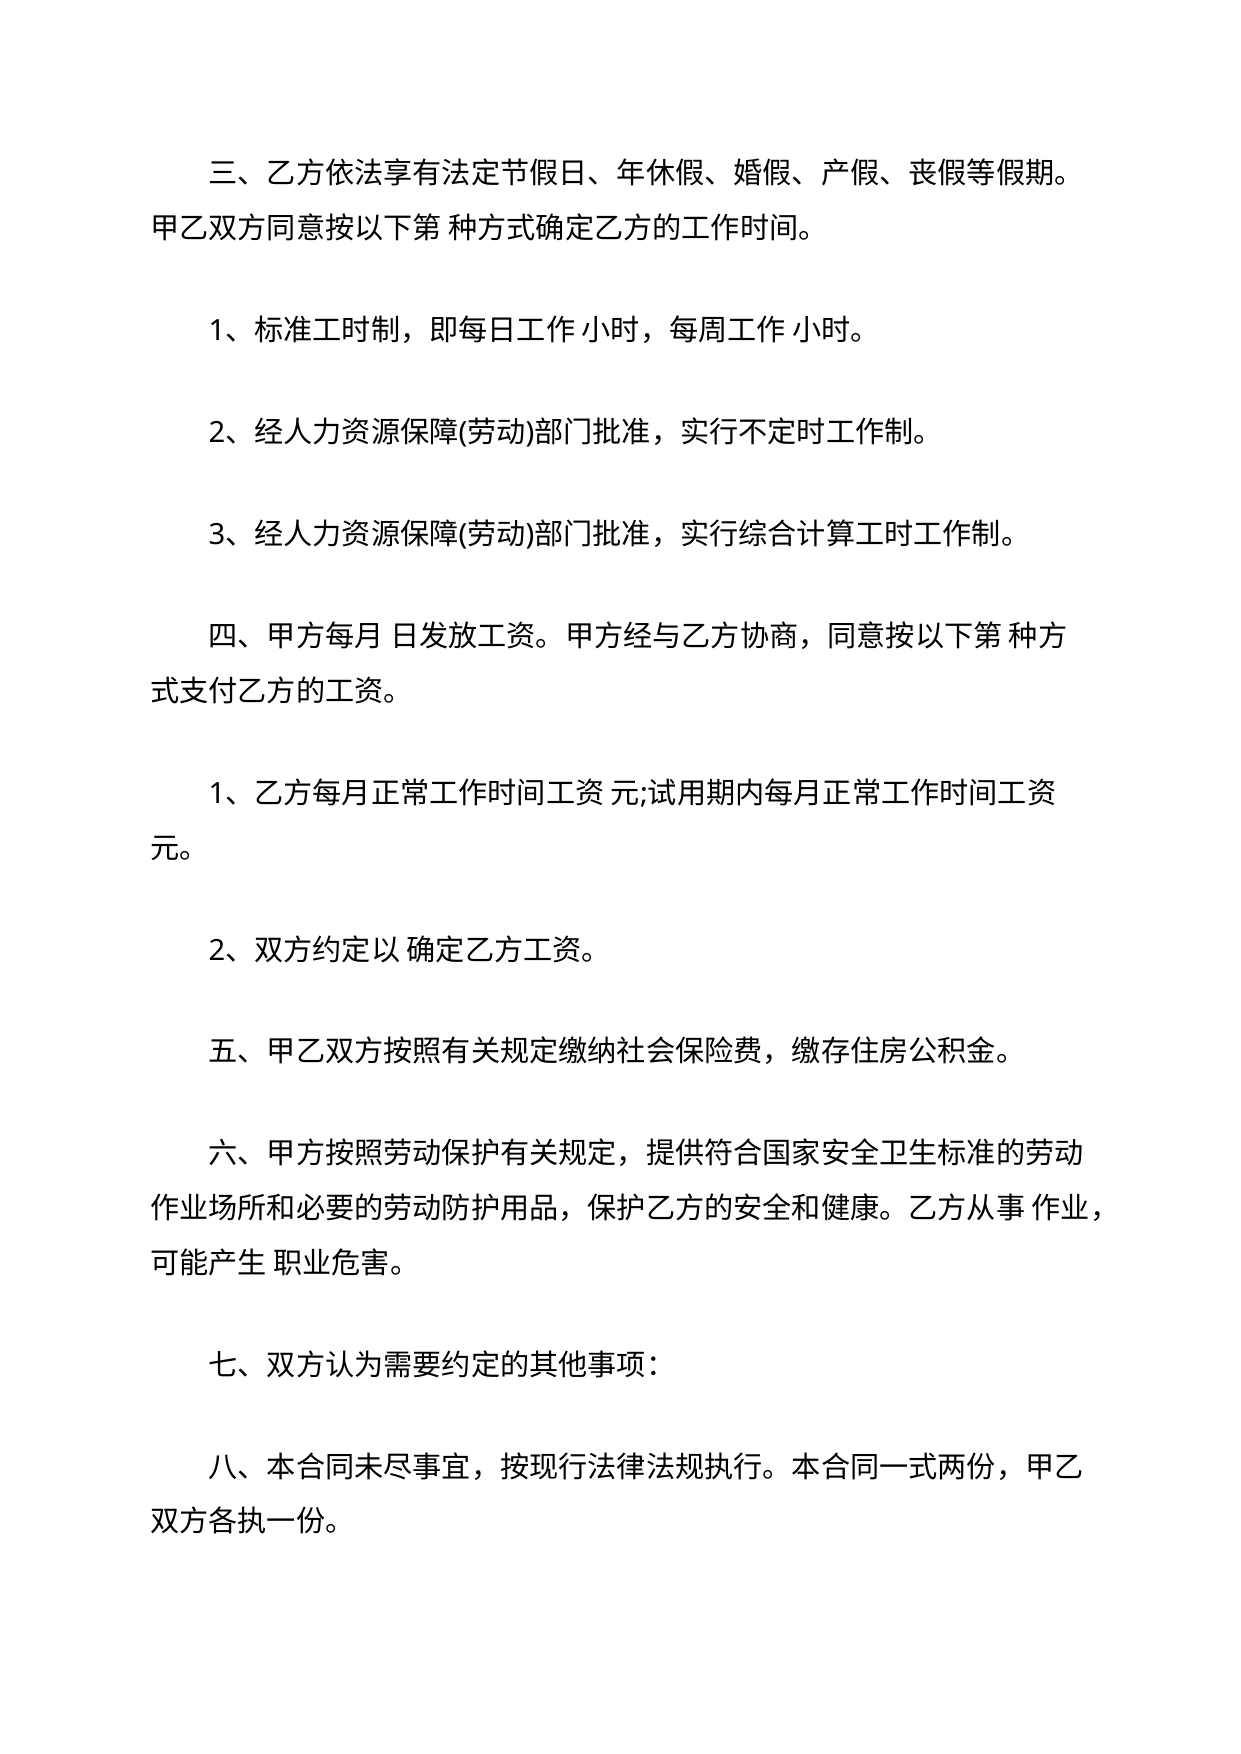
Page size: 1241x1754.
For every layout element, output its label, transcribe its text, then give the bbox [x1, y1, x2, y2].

text 2、经人力资源保障(劳动)部门批准，实行不定时工作制。 [150, 409, 1090, 451]
text 1、标准工时制，即每日工作 小时，每周工作 小时。 [150, 307, 1090, 349]
text 2、双方约定以 确定乙方工资。 [150, 926, 1090, 968]
text 四、甲方每月 日发放工资。甲方经与乙方协商，同意按以下第 种方式支付乙方的工资。 [150, 613, 1090, 710]
text 1、乙方每月正常工作时间工资 元;试用期内每月正常工作时间工资 元。 [150, 769, 1090, 867]
text 3、经人力资源保障(劳动)部门批准，实行综合计算工时工作制。 [150, 511, 1090, 553]
text 八、本合同未尽事宜，按现行法律法规执行。本合同一式两份，甲乙双方各执一份。 [150, 1443, 1090, 1540]
text 五、甲乙双方按照有关规定缴纳社会保险费，缴存住房公积金。 [150, 1028, 1090, 1070]
text 七、双方认为需要约定的其他事项： [150, 1341, 1090, 1384]
text 三、乙方依法享有法定节假日、年休假、婚假、产假、丧假等假期。甲乙双方同意按以下第 种方式确定乙方的工作时间。 [150, 150, 1090, 247]
text 六、甲方按照劳动保护有关规定，提供符合国家安全卫生标准的劳动作业场所和必要的劳动防护用品，保护乙方的安全和健康。乙方从事 作业，可能产生 职业危害。 [150, 1130, 1090, 1282]
